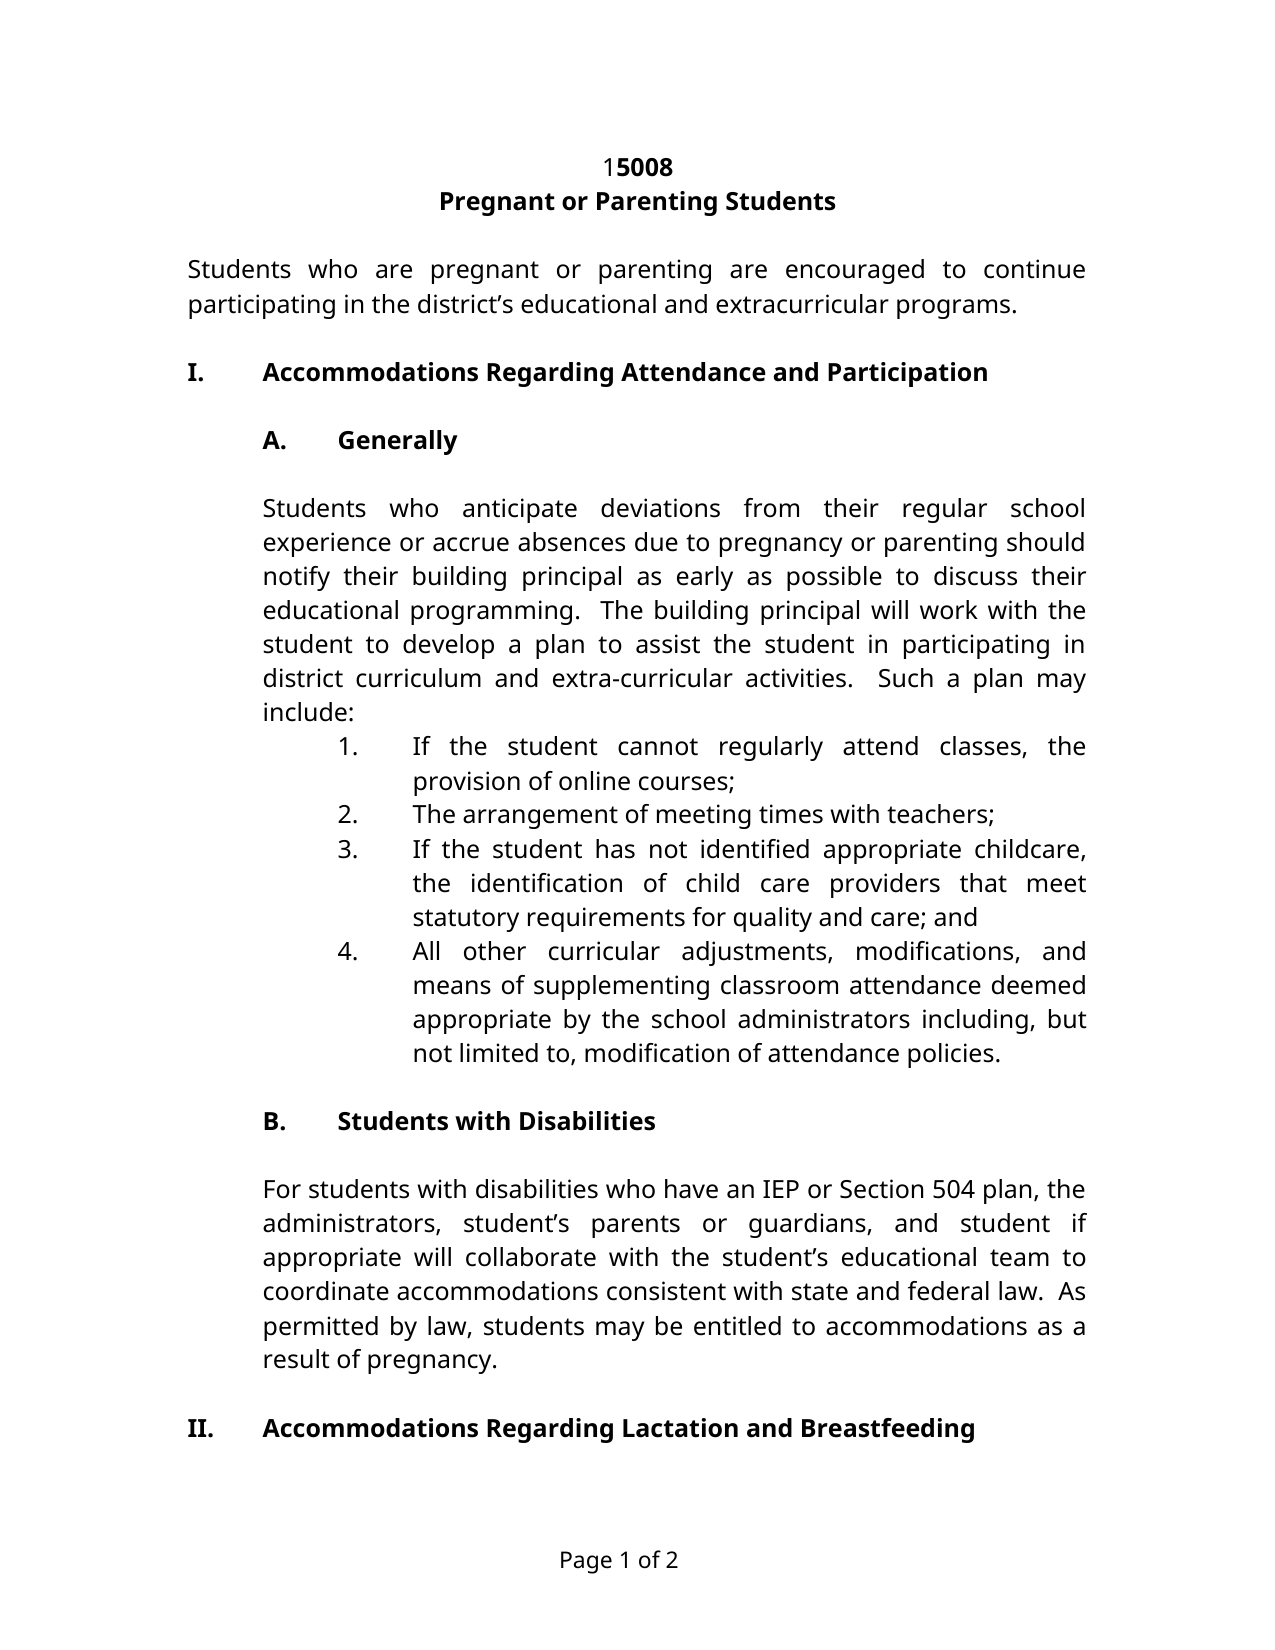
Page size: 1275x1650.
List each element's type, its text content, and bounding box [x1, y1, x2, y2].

text For students with disabilities who have an IEP or Section 504 plan, the administrators, student’s parents or guardians, and student if appropriate will collaborate with the student’s educational team to coordinate accommodations consistent with state and federal law. As permitted by law, students may be entitled to accommodations as a result of pregnancy. [262, 1172, 1087, 1376]
text Students who are pregnant or parenting are encouraged to continue participating in the district’s educational and extracurricular programs. [187, 252, 1087, 320]
text 5008 [187, 150, 1087, 184]
list Accommodations Regarding Lactation and Breastfeeding [187, 1410, 1087, 1444]
list If the student cannot regularly attend classes, the provision of online courses; [337, 729, 1087, 797]
text Pregnant or Parenting Students [187, 184, 1087, 218]
list All other curricular adjustments, modifications, and means of supplementing classroom attendance deemed appropriate by the school administrators including, but not limited to, modification of attendance policies. [337, 933, 1087, 1070]
list If the student has not identified appropriate childcare, the identification of child care providers that meet statutory requirements for quality and care; and [337, 831, 1087, 933]
list The arrangement of meeting times with teachers; [337, 797, 1087, 831]
text Students who anticipate deviations from their regular school experience or accrue absences due to pregnancy or parenting should notify their building principal as early as possible to discuss their educational programming. The building principal will work with the student to develop a plan to assist the student in participating in district curriculum and extra-curricular activities. Such a plan may include: [262, 491, 1087, 729]
list Accommodations Regarding Attendance and Participation [187, 354, 1087, 388]
list Generally [262, 422, 1087, 457]
list Students with Disabilities [262, 1104, 1087, 1138]
